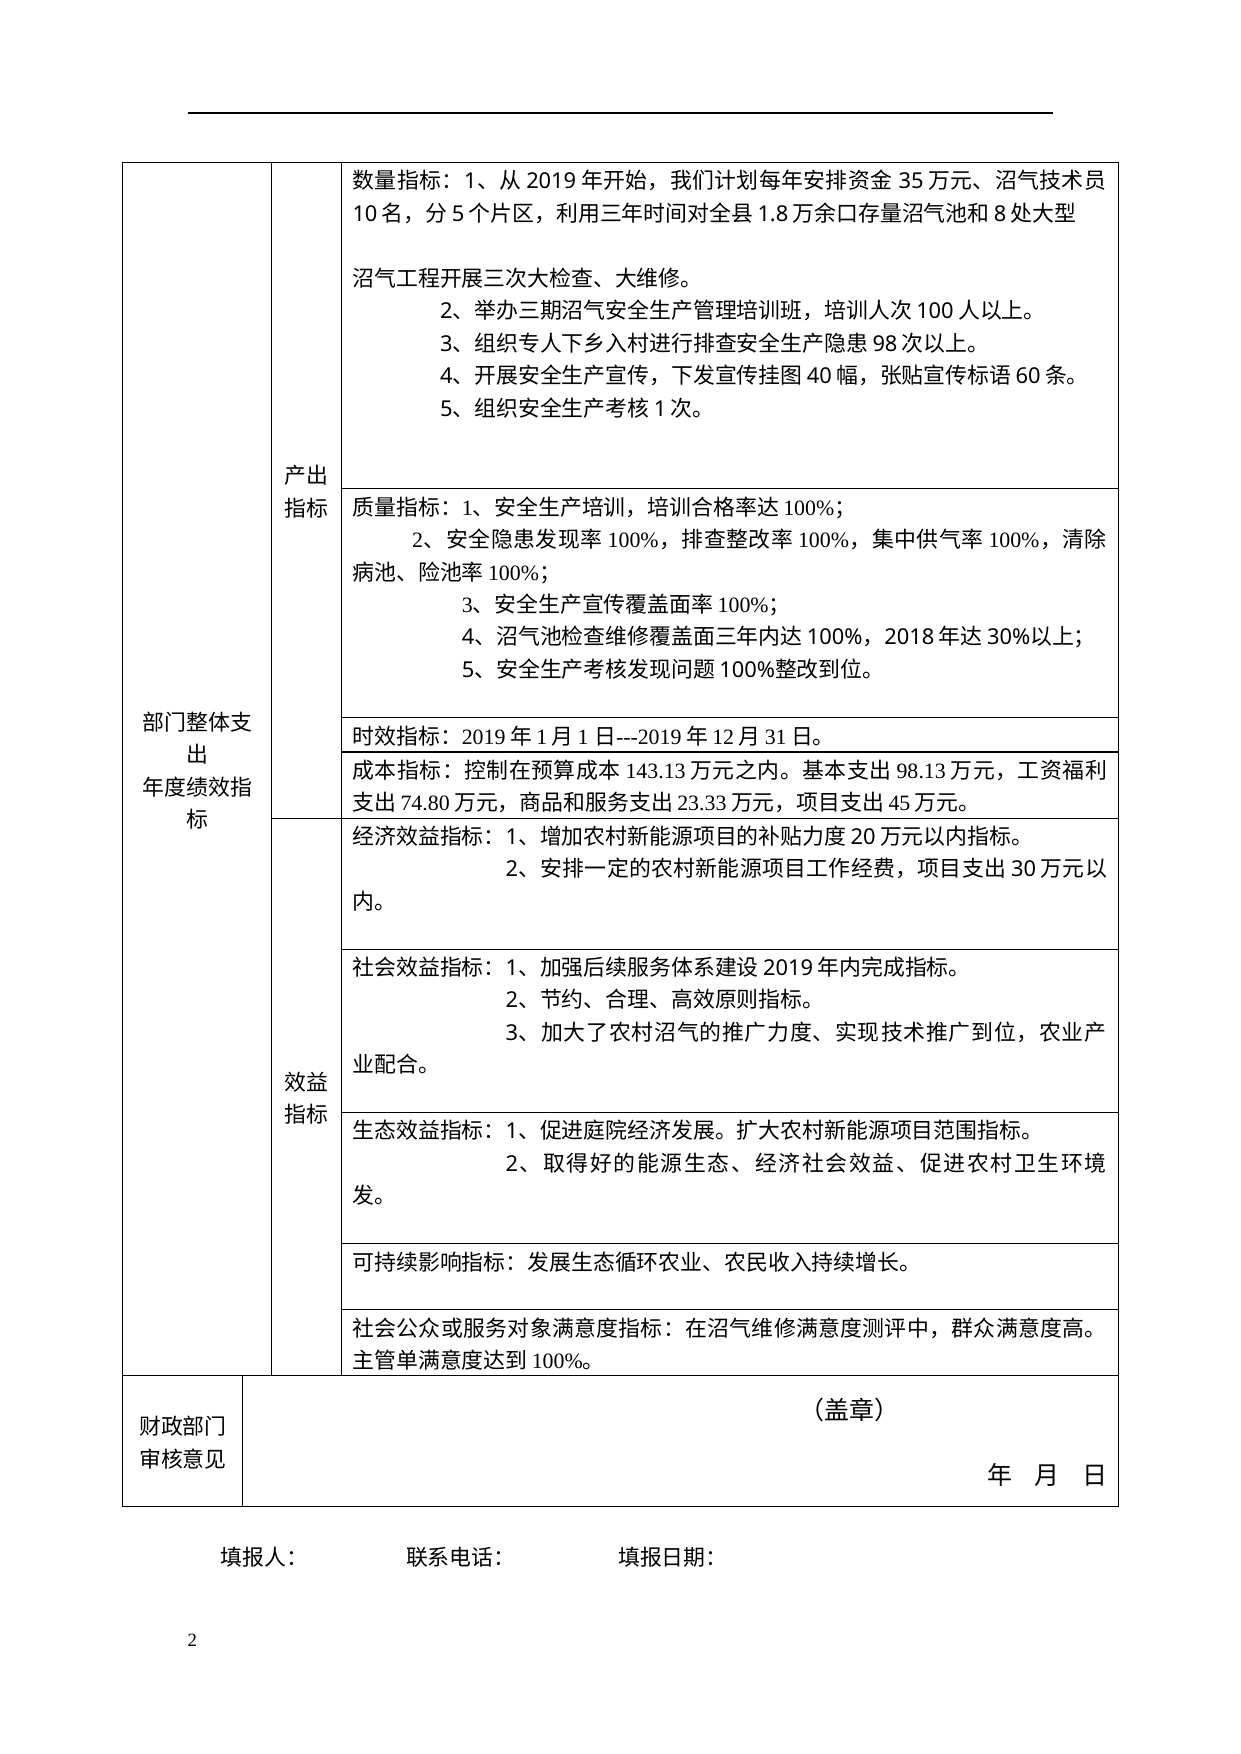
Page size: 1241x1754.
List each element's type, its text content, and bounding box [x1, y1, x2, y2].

table_cell 社会公众或服务对象满意度指标：在沼气维修满意度测评中，群众满意度高。主管单满意度达到100%。 [342, 1310, 1118, 1375]
table_cell 数量指标：1、从2019年开始，我们计划每年安排资金35万元、沼气技术员10名，分5个片区，利用三年时间对全县1.8万余口存量沼气池和8处大型 沼气工程开展三次大检查、大维修。 举办三期沼气安全生产管理培训班，培训人次100人以上。 组织专人下乡入村进行排查安全生产隐患98次以上。 开展安全生产宣传，下发宣传挂图40幅，张贴宣传标语60条。 组织安全生产考核1次。 [342, 163, 1118, 488]
table_cell 财政部门审核意见 [123, 1376, 242, 1506]
table_cell （盖章） 年 月 日 [243, 1376, 1118, 1506]
table_cell 效益指标 [272, 819, 341, 1375]
table_cell 可持续影响指标：发展生态循环农业、农民收入持续增长。 [342, 1244, 1118, 1309]
table_cell 社会效益指标：1、加强后续服务体系建设2019年内完成指标。 2、节约、合理、高效原则指标。 3、加大了农村沼气的推广力度、实现技术推广到位，农业产业配合。 [342, 950, 1118, 1112]
table_cell 产出指标 [272, 163, 341, 817]
table_cell 部门整体支出 年度绩效指标 [123, 163, 271, 1375]
table_cell 生态效益指标：1、促进庭院经济发展。扩大农村新能源项目范围指标。 2、取得好的能源生态、经济社会效益、促进农村卫生环境发。 [342, 1113, 1118, 1243]
text 填报人： 联系电话： 填报日期： [187, 1540, 1053, 1572]
table_cell 成本指标：控制在预算成本143.13万元之内。基本支出98.13万元，工资福利支出74.80万元，商品和服务支出23.33万元，项目支出45万元。 [342, 753, 1118, 817]
table_cell 时效指标：2019年1月1 日---2019年12月31日。 [342, 718, 1118, 751]
table_cell 质量指标：1、安全生产培训，培训合格率达100%； 2、安全隐患发现率100%，排查整改率100%，集中供气率100%，清除病池、险池率100%； 3、安全生产宣传覆盖面率100%； 4、沼气池检查维修覆盖面三年内达100%，2018年达30%以上； 5、安全生产考核发现问题100%整改到位。 [342, 489, 1118, 717]
table_cell 经济效益指标：1、增加农村新能源项目的补贴力度20万元以内指标。 2、安排一定的农村新能源项目工作经费，项目支出30万元以内。 [342, 819, 1118, 948]
